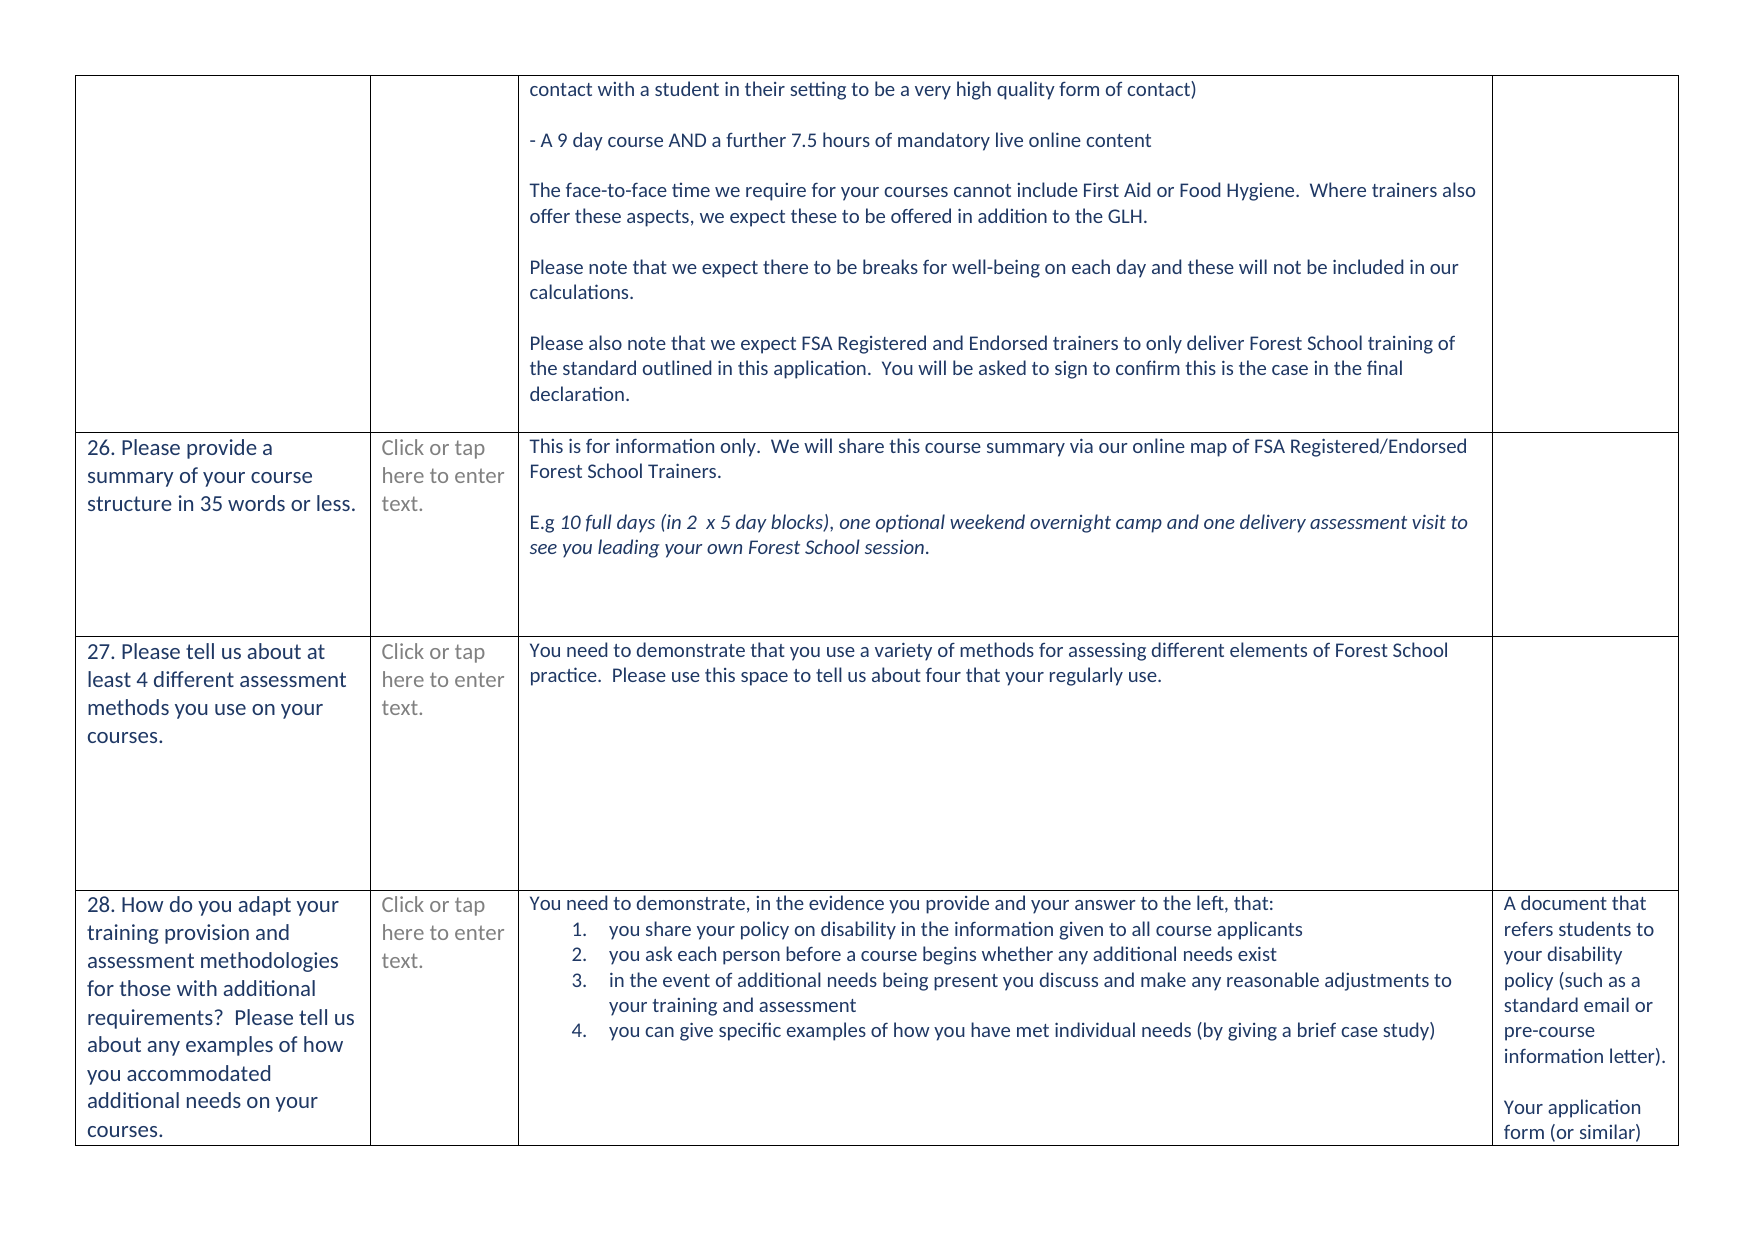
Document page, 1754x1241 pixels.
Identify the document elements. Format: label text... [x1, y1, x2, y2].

table_cell [371, 76, 518, 432]
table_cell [1493, 891, 1678, 1145]
table_cell [1493, 637, 1678, 889]
table_cell [371, 891, 518, 1145]
table_cell 27. Please tell us about at least 4 different assessment methods you use on your courses. [76, 637, 370, 889]
table_cell [1493, 433, 1678, 636]
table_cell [519, 891, 1492, 1145]
table_cell [371, 637, 518, 889]
table_cell This is for information only. We will share this course summary via our online map of FSA Registered/Endorsed Forest School Trainers. E.g 10 full days (in 2 x 5 day blocks), one optional weekend overnight camp and one delivery assessment visit to see you leading your own Forest School session. [519, 433, 1492, 636]
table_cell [1493, 76, 1678, 432]
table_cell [519, 76, 1492, 432]
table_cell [76, 76, 370, 432]
table_cell You need to demonstrate that you use a variety of methods for assessing different elements of Forest School practice. Please use this space to tell us about four that your regularly use. [519, 637, 1492, 889]
table_cell [371, 433, 518, 636]
table_cell 26. Please provide a summary of your course structure in 35 words or less. [76, 433, 370, 636]
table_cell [76, 891, 370, 1145]
